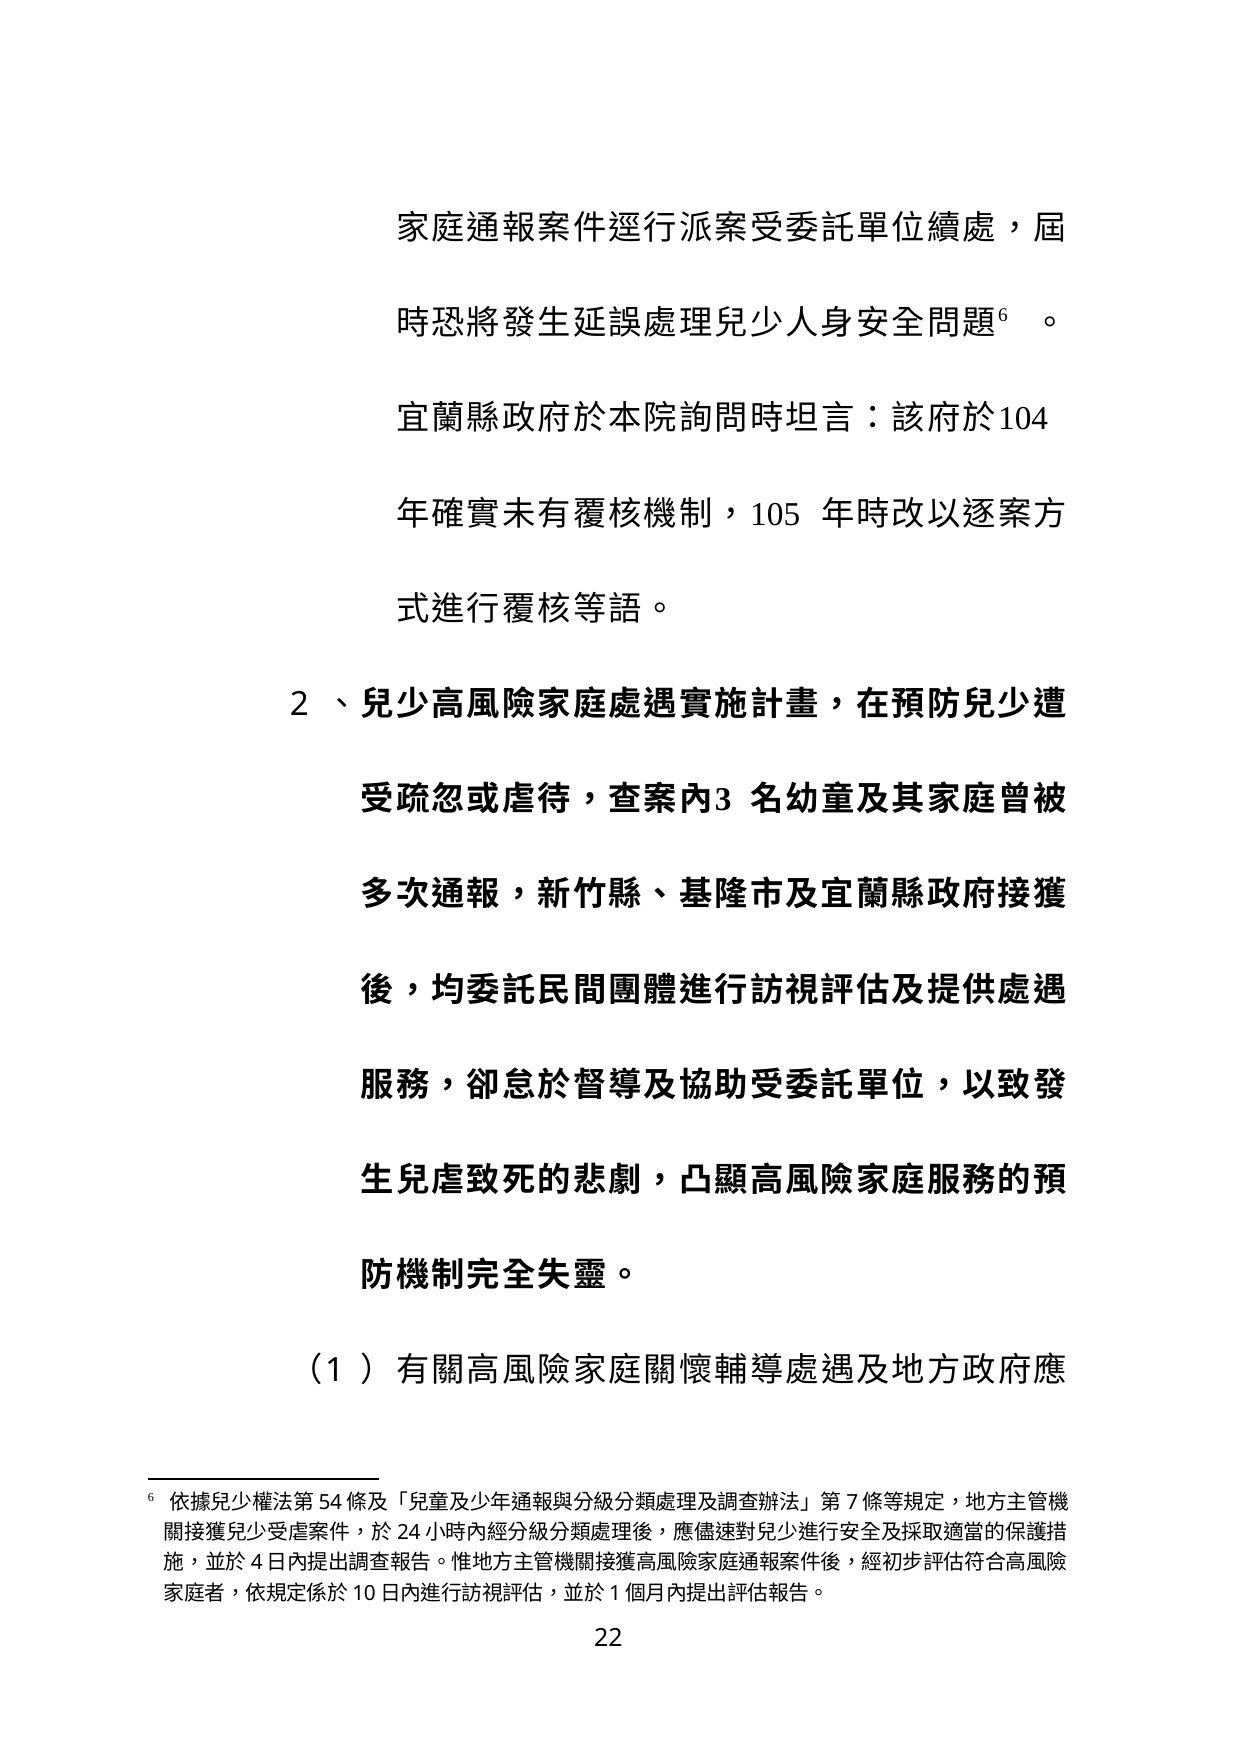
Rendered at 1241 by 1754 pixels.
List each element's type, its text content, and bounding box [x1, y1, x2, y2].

subtitle 兒少高風險家庭處遇實施計畫，在預防兒少遭受疏忽或虐待，查案內3名幼童及其家庭曾被多次通報，新竹縣、基隆市及宜蘭縣政府接獲後，均委託民間團體進行訪視評估及提供處遇服務，卻怠於督導及協助受委託單位，以致發生兒虐致死的悲劇，凸顯高風險家庭服務的預防機制完全失靈。 [272, 653, 1069, 1320]
subtitle 有關高風險家庭關懷輔導處遇及地方政府應負督導責任之相關規定： [272, 1320, 1069, 1415]
